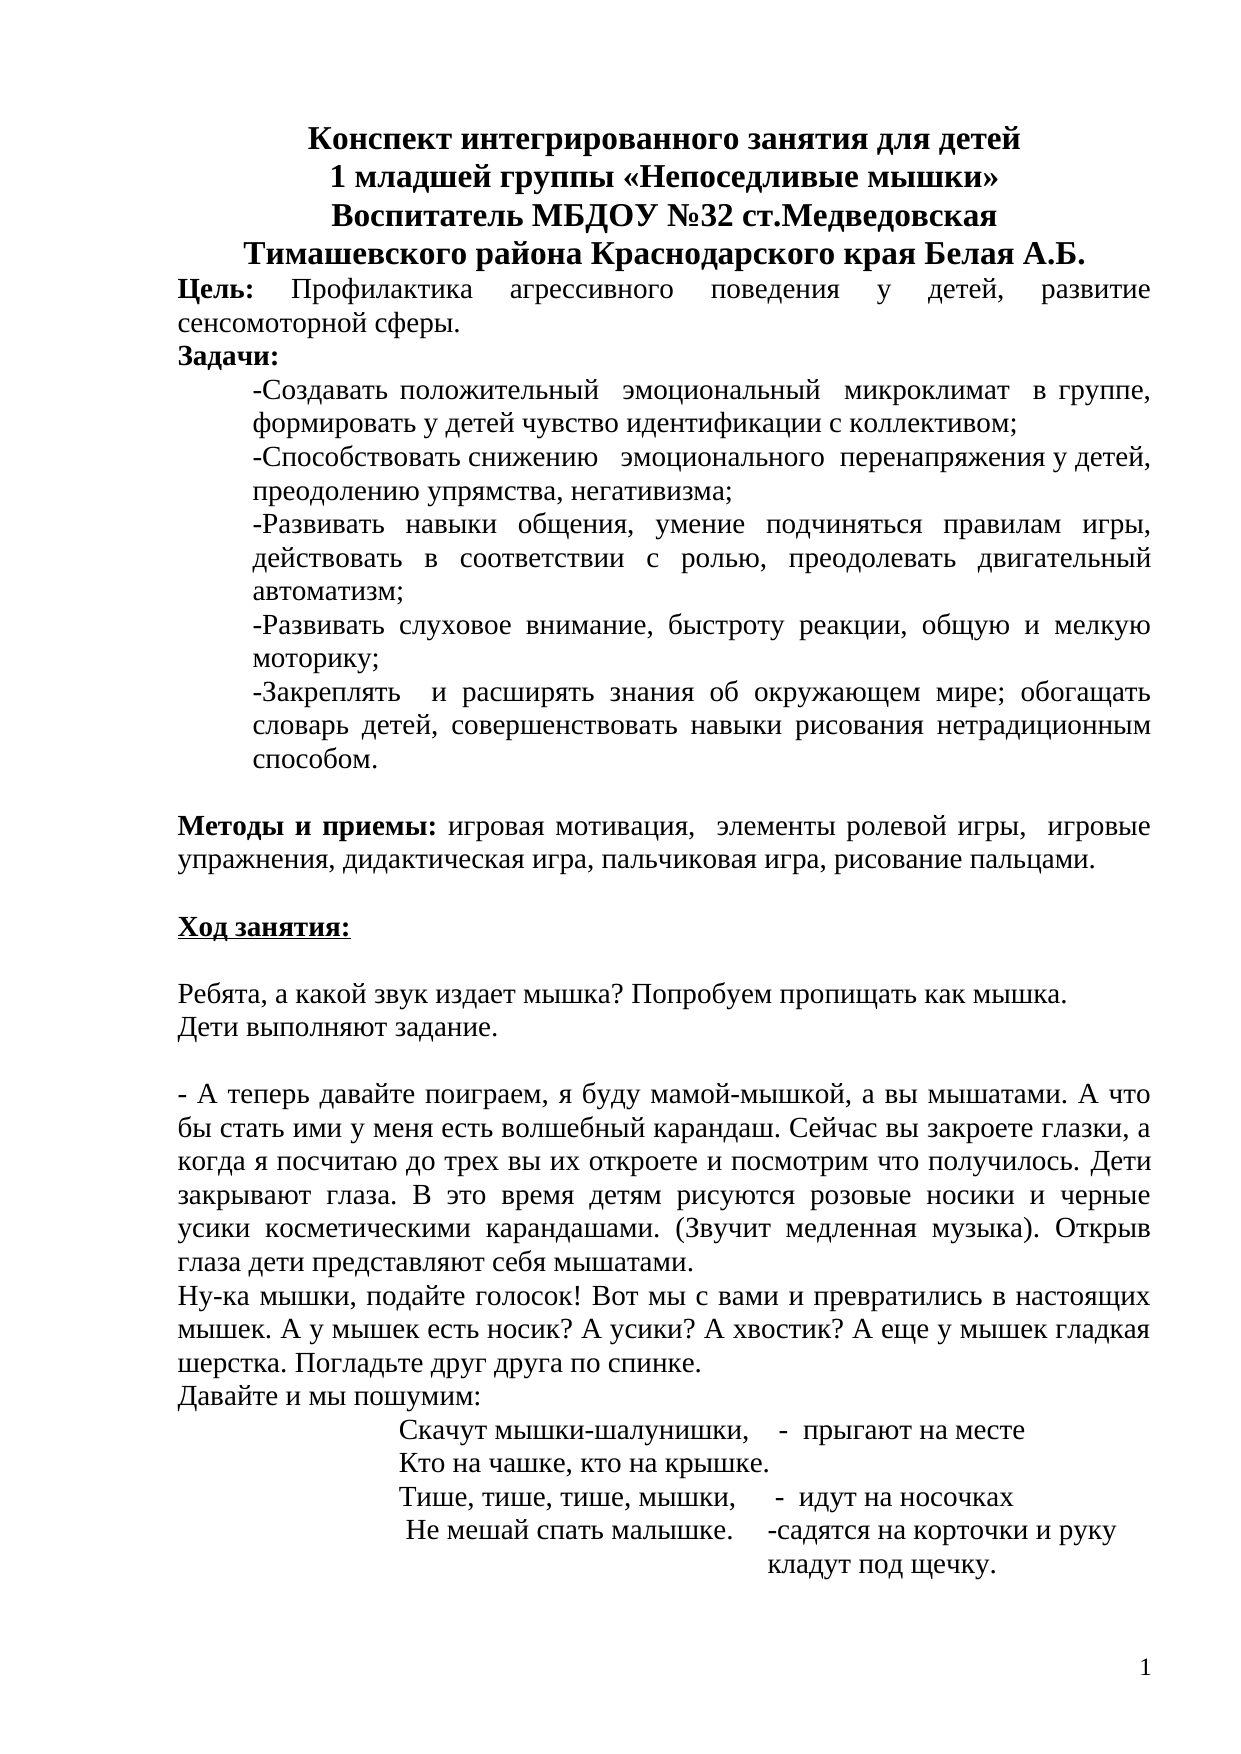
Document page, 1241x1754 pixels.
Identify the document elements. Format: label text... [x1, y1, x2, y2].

text Тимашевского района Краснодарского края Белая А.Б. [177, 233, 1152, 271]
text -Развивать навыки общения, умение подчиняться правилам игры, действовать в соответствии с ролью, преодолевать двигательный автоматизм; [252, 506, 1152, 607]
text - А теперь давайте поиграем, я буду мамой-мышкой, а вы мышатами. А что бы стать ими у меня есть волшебный карандаш. Сейчас вы закроете глазки, а когда я посчитаю до трех вы их откроете и посмотрим что получилось. Дети закрывают глаза. В это время детям рисуются розовые носики и черные усики косметическими карандашами. (Звучит медленная музыка). Открыв глаза дети представляют себя мышатами. [177, 1076, 1152, 1278]
text Методы и приемы: игровая мотивация, элементы ролевой игры, игровые упражнения, дидактическая игра, пальчиковая игра, рисование пальцами. [177, 808, 1152, 875]
text Не мешай спать малышке. -садятся на корточки и руку кладут под щечку. [177, 1512, 1152, 1579]
text Дети выполняют задание. [177, 1009, 1152, 1043]
text Задачи: [177, 338, 1152, 372]
text 1 младшей группы «Непоседливые мышки» [177, 156, 1152, 195]
text -Способствовать снижению эмоционального перенапряжения у детей, преодолению упрямства, негативизма; [252, 439, 1152, 506]
text Тише, тише, тише, мышки, - идут на носочках [325, 1479, 1152, 1512]
text Ну-ка мышки, подайте голосок! Вот мы с вами и превратились в настоящих мышек. А у мышек есть носик? А усики? А хвостик? А еще у мышек гладкая шерстка. Погладьте друг друга по спинке. [177, 1278, 1152, 1378]
text Ребята, а какой звук издает мышка? Попробуем пропищать как мышка. [177, 976, 1152, 1009]
text Скачут мышки-шалунишки, - прыгают на месте [325, 1412, 1152, 1445]
text Цель: Профилактика агрессивного поведения у детей, развитие сенсомоторной сферы. [177, 271, 1152, 338]
text -Развивать слуховое внимание, быстроту реакции, общую и мелкую моторику; [252, 607, 1152, 674]
text -Создавать положительный эмоциональный микроклимат в группе, формировать у детей чувство идентификации с коллективом; [252, 372, 1152, 439]
text -Закреплять и расширять знания об окружающем мире; обогащать словарь детей, совершенствовать навыки рисования нетрадиционным способом. [252, 674, 1152, 774]
text Воспитатель МБДОУ №32 ст.Медведовская [177, 195, 1152, 233]
text Давайте и мы пошумим: [177, 1378, 1152, 1412]
text Кто на чашке, кто на крышке. [325, 1445, 1152, 1479]
text Конспект интегрированного занятия для детей [177, 118, 1152, 156]
text Ход занятия: [177, 909, 1152, 942]
